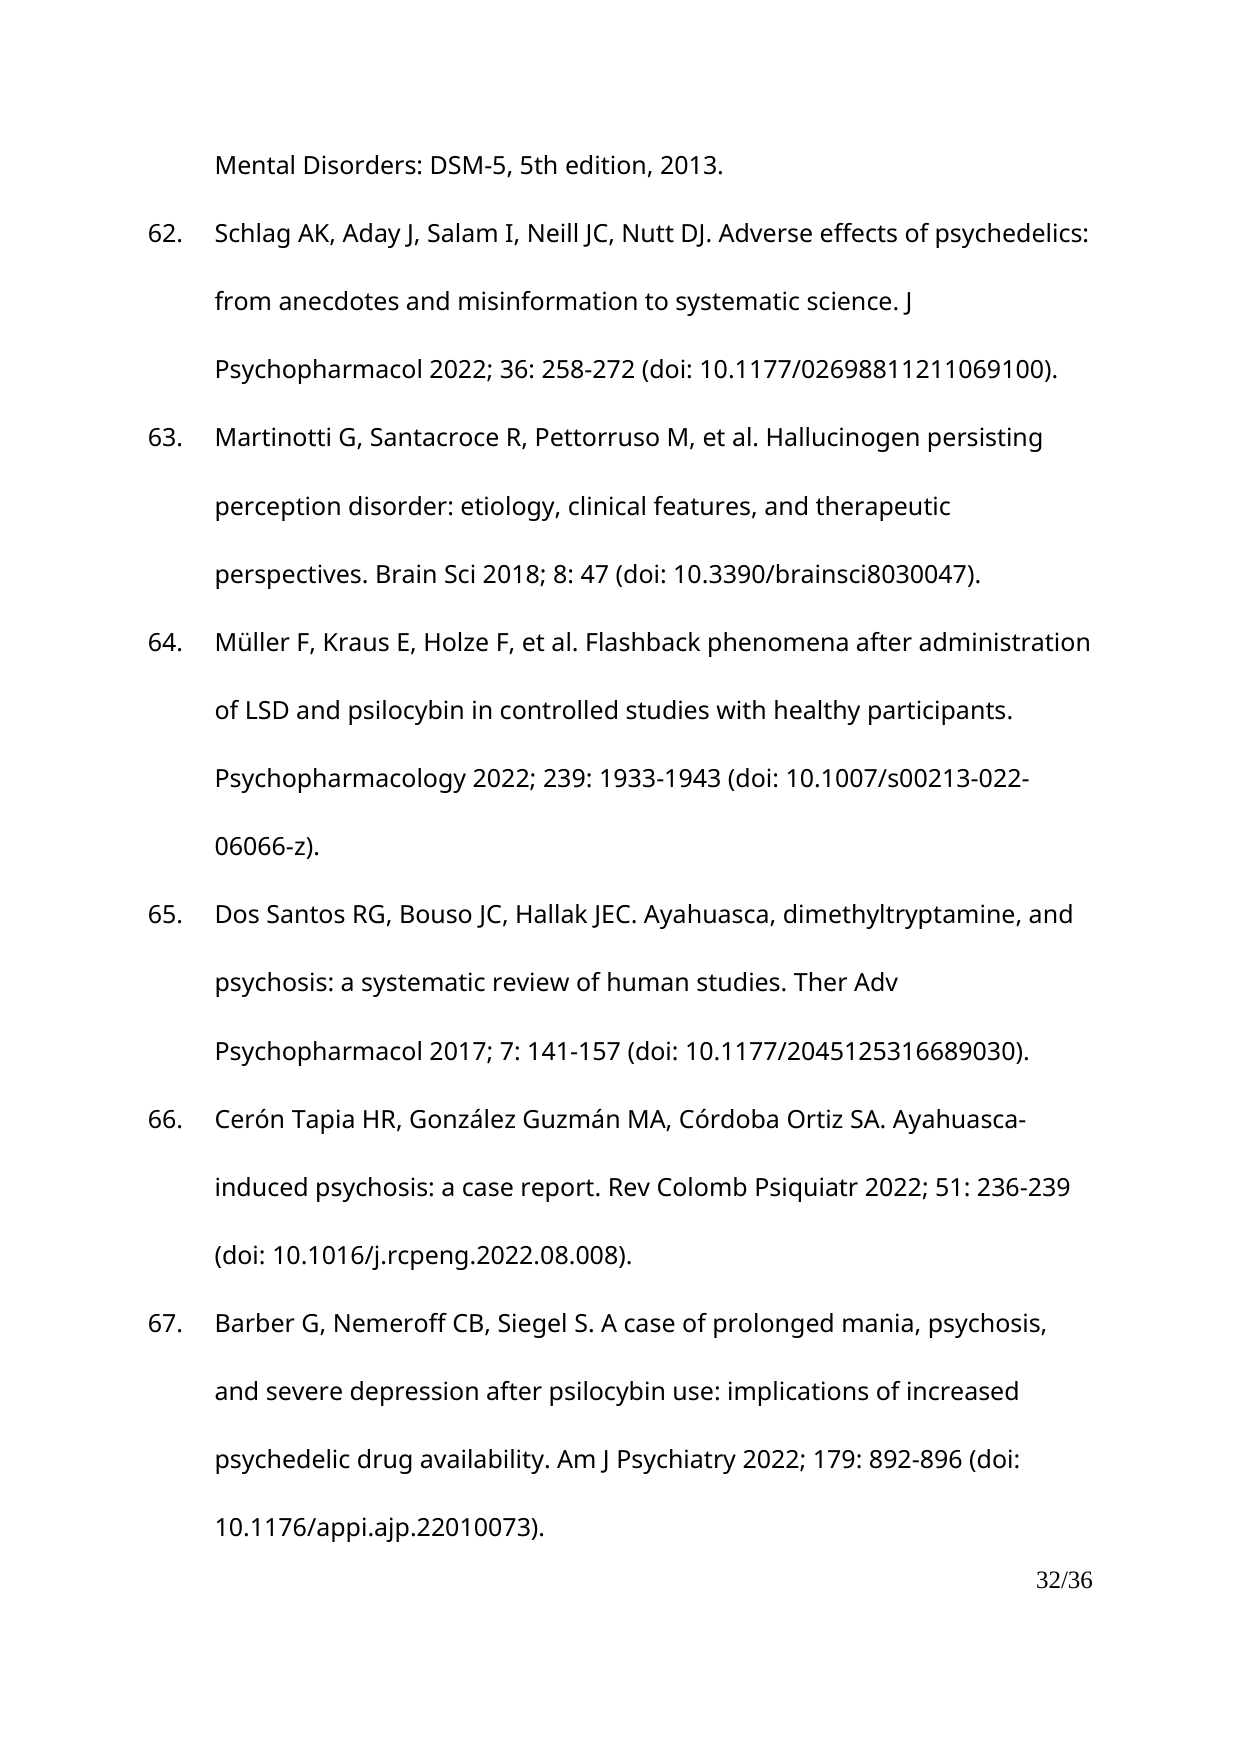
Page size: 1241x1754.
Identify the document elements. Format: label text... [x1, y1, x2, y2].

text 65. Dos Santos RG, Bouso JC, Hallak JEC. Ayahuasca, dimethyltryptamine, and psychosis: a systematic review of human studies. Ther Adv Psychopharmacol 2017; 7: 141-157 (doi: 10.1177/2045125316689030). [148, 897, 1093, 1067]
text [148, 148, 1093, 182]
text 64. Müller F, Kraus E, Holze F, et al. Flashback phenomena after administration of LSD and psilocybin in controlled studies with healthy participants. Psychopharmacology 2022; 239: 1933-1943 (doi: 10.1007/s00213-022-06066-z). [148, 624, 1093, 863]
text 63. Martinotti G, Santacroce R, Pettorruso M, et al. Hallucinogen persisting perception disorder: etiology, clinical features, and therapeutic perspectives. Brain Sci 2018; 8: 47 (doi: 10.3390/brainsci8030047). [148, 420, 1093, 590]
text 67. Barber G, Nemeroff CB, Siegel S. A case of prolonged mania, psychosis, and severe depression after psilocybin use: implications of increased psychedelic drug availability. Am J Psychiatry 2022; 179: 892-896 (doi: 10.1176/appi.ajp.22010073). [148, 1306, 1093, 1544]
text 62. Schlag AK, Aday J, Salam I, Neill JC, Nutt DJ. Adverse effects of psychedelics: from anecdotes and misinformation to systematic science. J Psychopharmacol 2022; 36: 258-272 (doi: 10.1177/02698811211069100). [148, 216, 1093, 386]
text 66. Cerón Tapia HR, González Guzmán MA, Córdoba Ortiz SA. Ayahuasca-induced psychosis: a case report. Rev Colomb Psiquiatr 2022; 51: 236-239 (doi: 10.1016/j.rcpeng.2022.08.008). [148, 1101, 1093, 1272]
